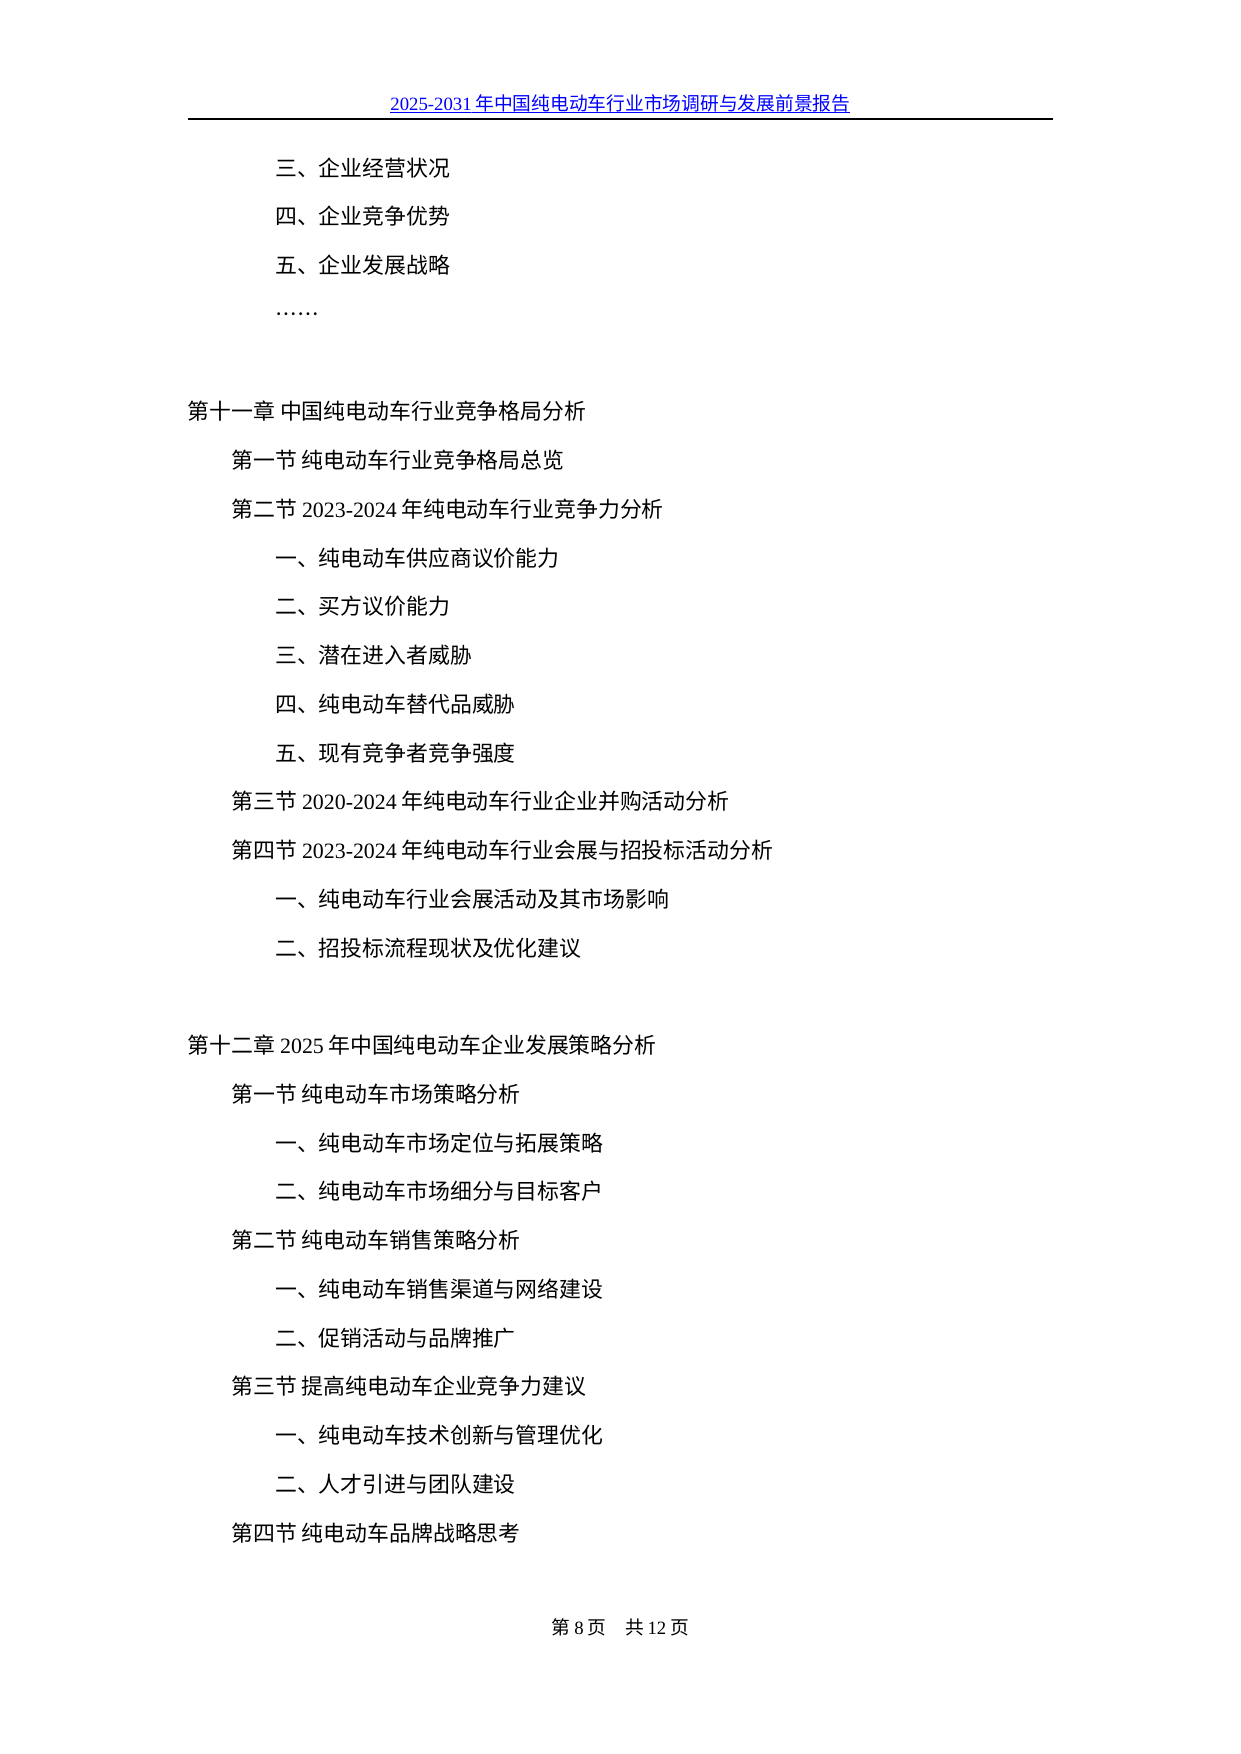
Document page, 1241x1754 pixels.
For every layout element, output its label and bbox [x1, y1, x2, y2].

text [187, 150, 1053, 1548]
